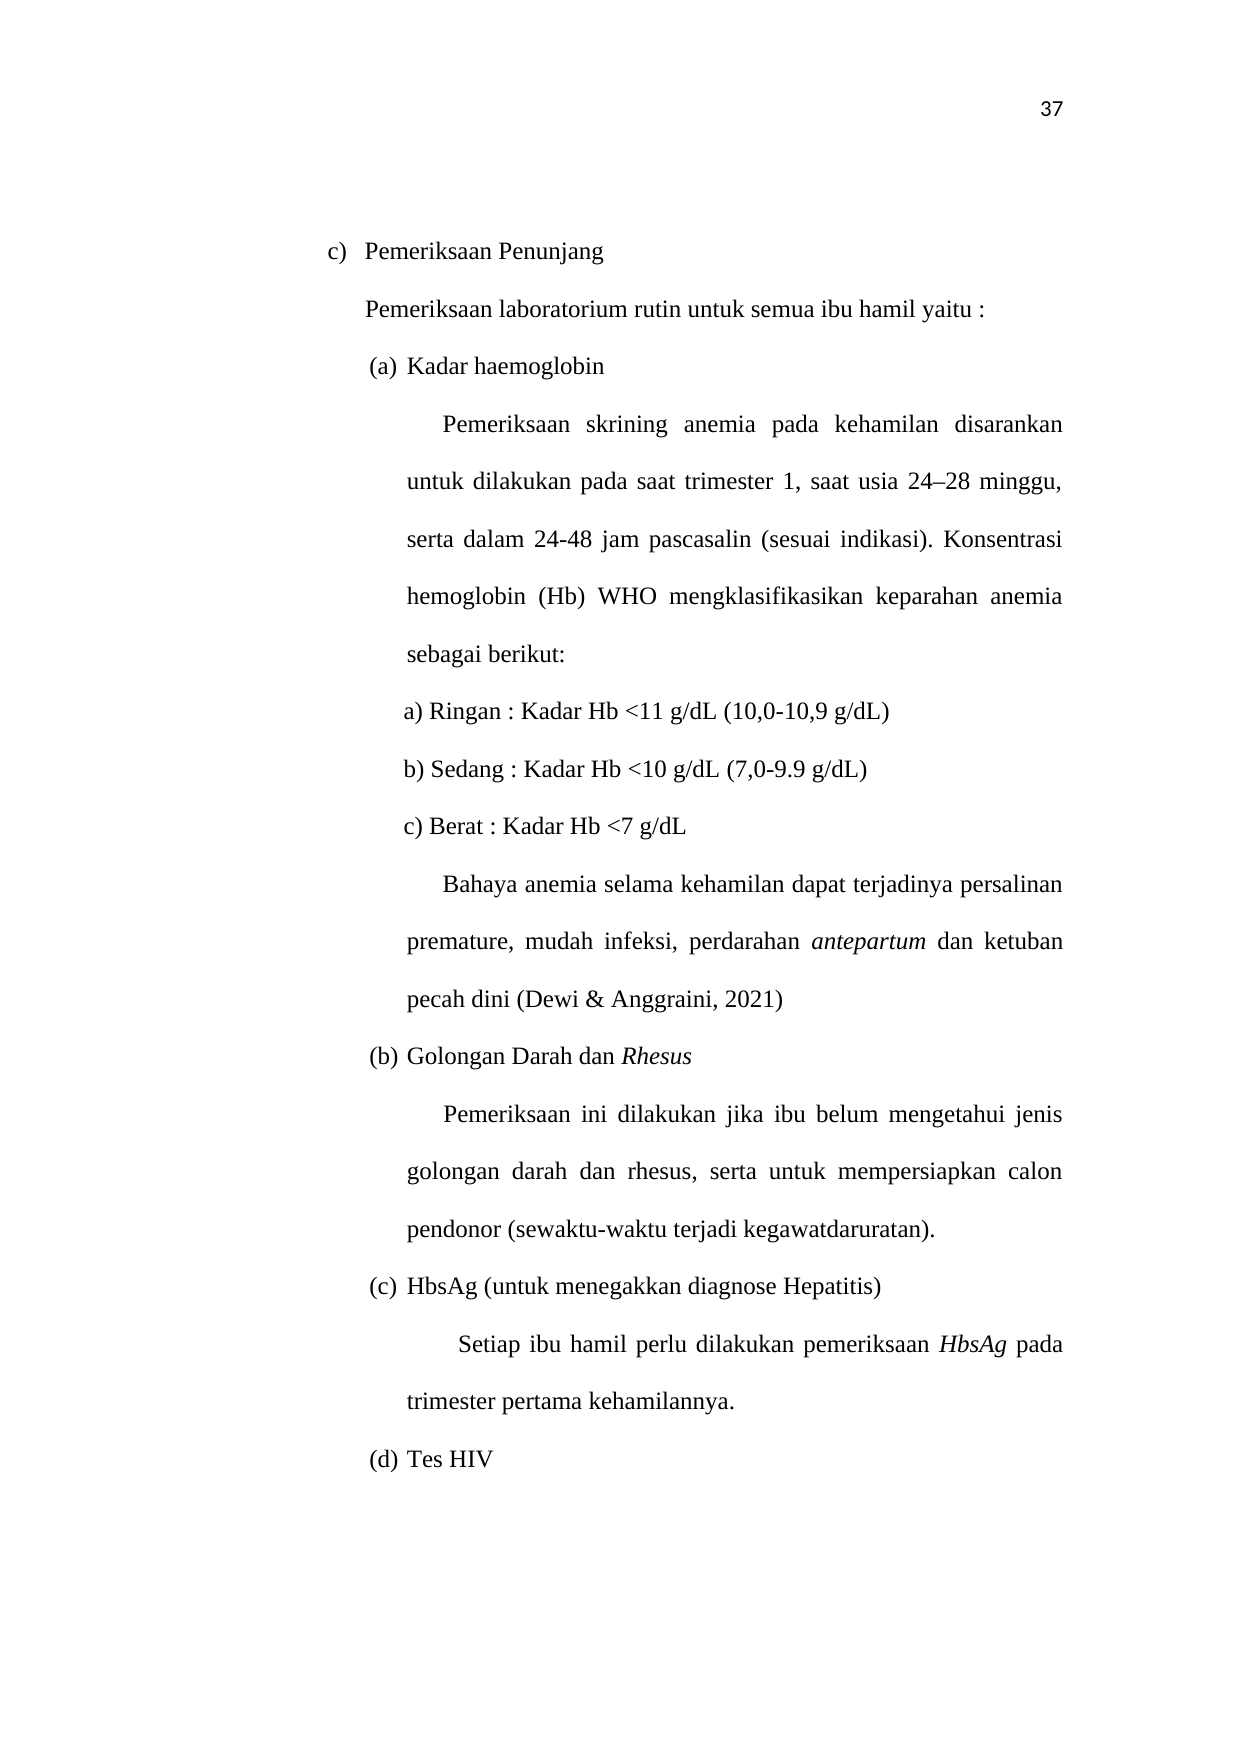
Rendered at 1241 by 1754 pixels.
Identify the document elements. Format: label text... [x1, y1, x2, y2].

text Setiap ibu hamil perlu dilakukan pemeriksaan HbsAg pada trimester pertama kehamilannya. [407, 1329, 1063, 1415]
list Tes HIV [369, 1444, 1063, 1472]
list Kadar haemoglobin [369, 351, 1063, 380]
text Pemeriksaan laboratorium rutin untuk semua ibu hamil yaitu : [365, 294, 1063, 322]
text b) Sedang : Kadar Hb <10 g/dL (7,0-9.9 g/dL) [367, 754, 1063, 782]
text a) Ringan : Kadar Hb <11 g/dL (10,0-10,9 g/dL) [367, 696, 1063, 725]
text c) Berat : Kadar Hb <7 g/dL [367, 811, 1063, 840]
text Bahaya anemia selama kehamilan dapat terjadinya persalinan premature, mudah infeksi, perdarahan antepartum dan ketuban pecah dini [407, 869, 1063, 1012]
text Pemeriksaan ini dilakukan jika ibu belum mengetahui jenis golongan darah dan rhesus, serta untuk mempersiapkan calon pendonor (sewaktu-waktu terjadi kegawatdaruratan). [407, 1099, 1063, 1242]
list Pemeriksaan Penunjang [327, 236, 1063, 265]
list Golongan Darah dan Rhesus [369, 1041, 1063, 1070]
text Pemeriksaan skrining anemia pada kehamilan disarankan untuk dilakukan pada saat trimester 1, saat usia 24–28 minggu, serta dalam 24-48 jam pascasalin (sesuai indikasi). Konsentrasi hemoglobin (Hb) WHO mengklasifikasikan keparahan anemia sebagai berikut: [407, 409, 1063, 667]
list HbsAg (untuk menegakkan diagnose Hepatitis) [369, 1271, 1063, 1300]
